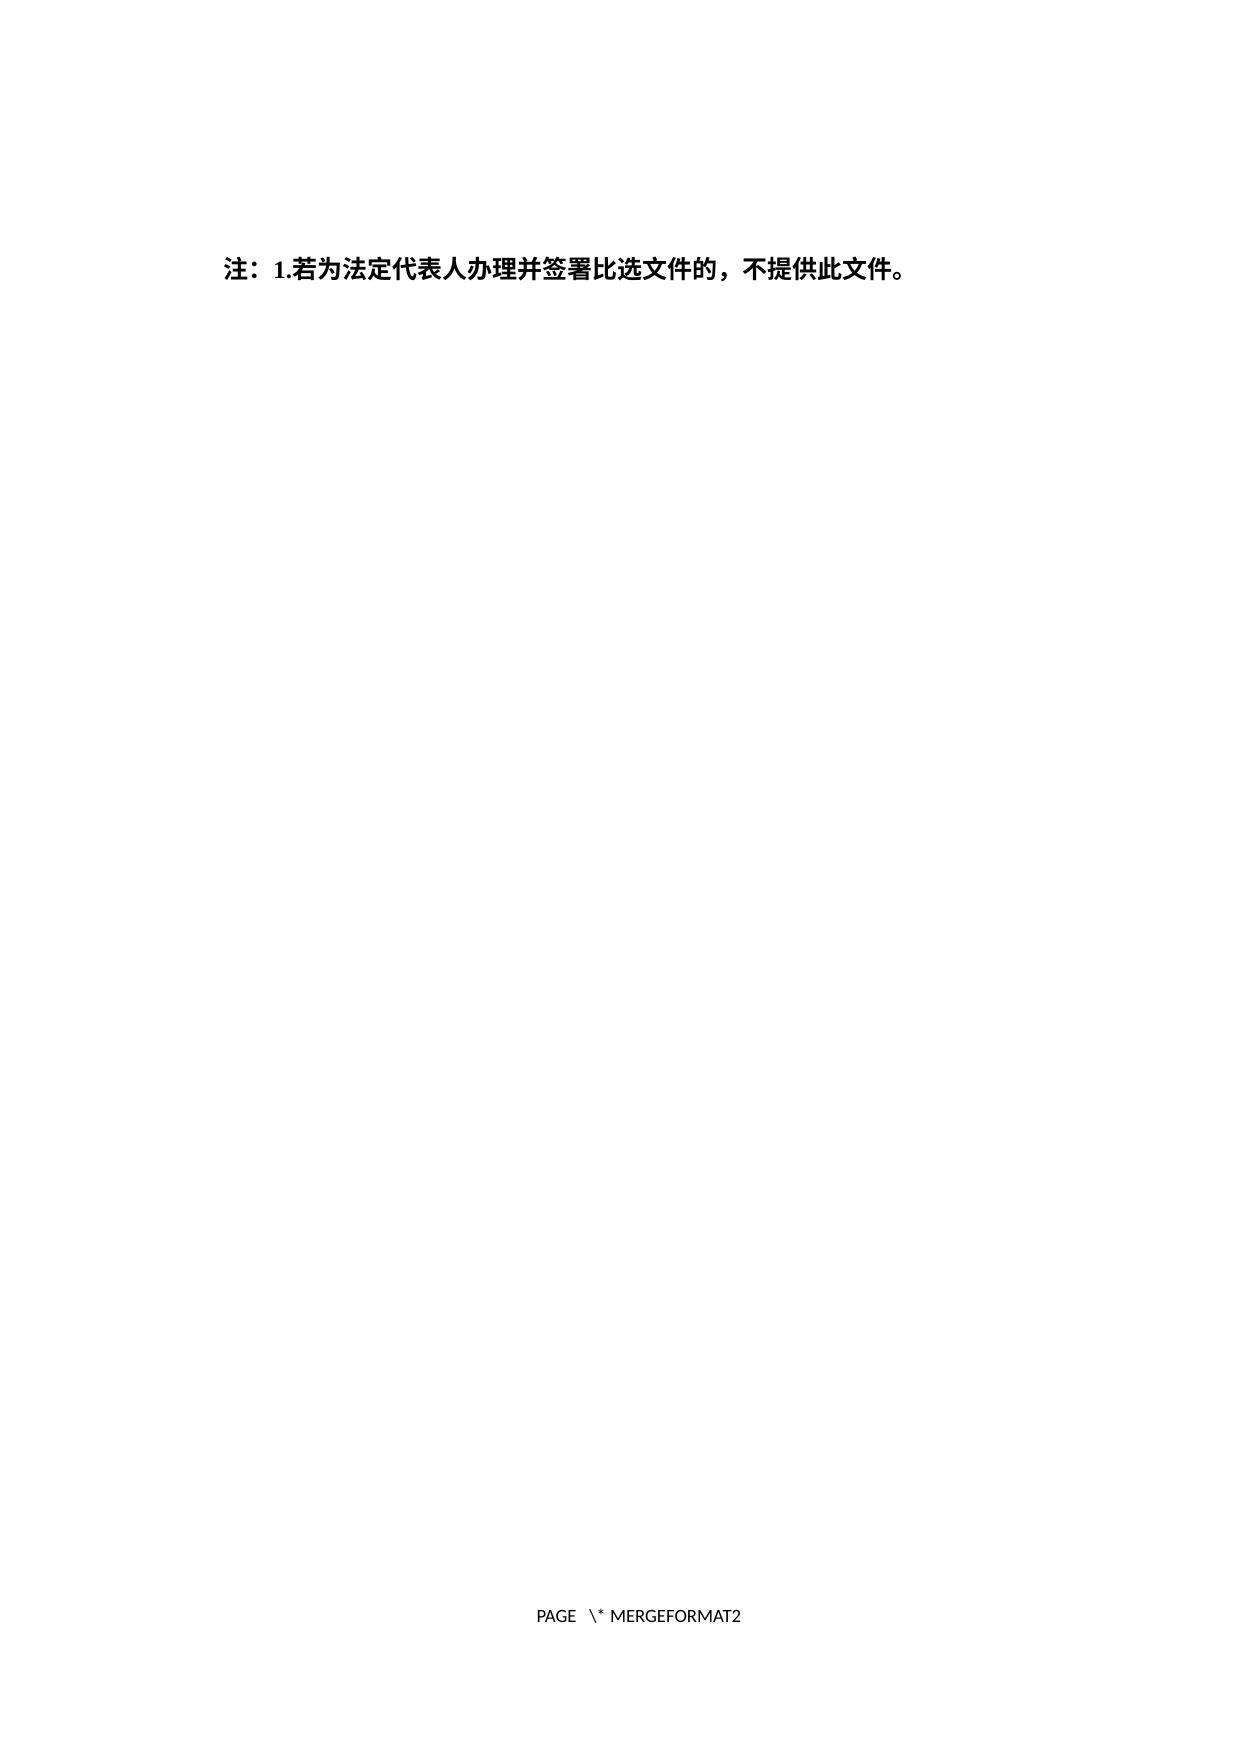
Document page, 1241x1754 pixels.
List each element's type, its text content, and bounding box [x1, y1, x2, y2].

text 注：1.若为法定代表人办理并签署比选文件的，不提供此文件。 [148, 228, 1092, 291]
